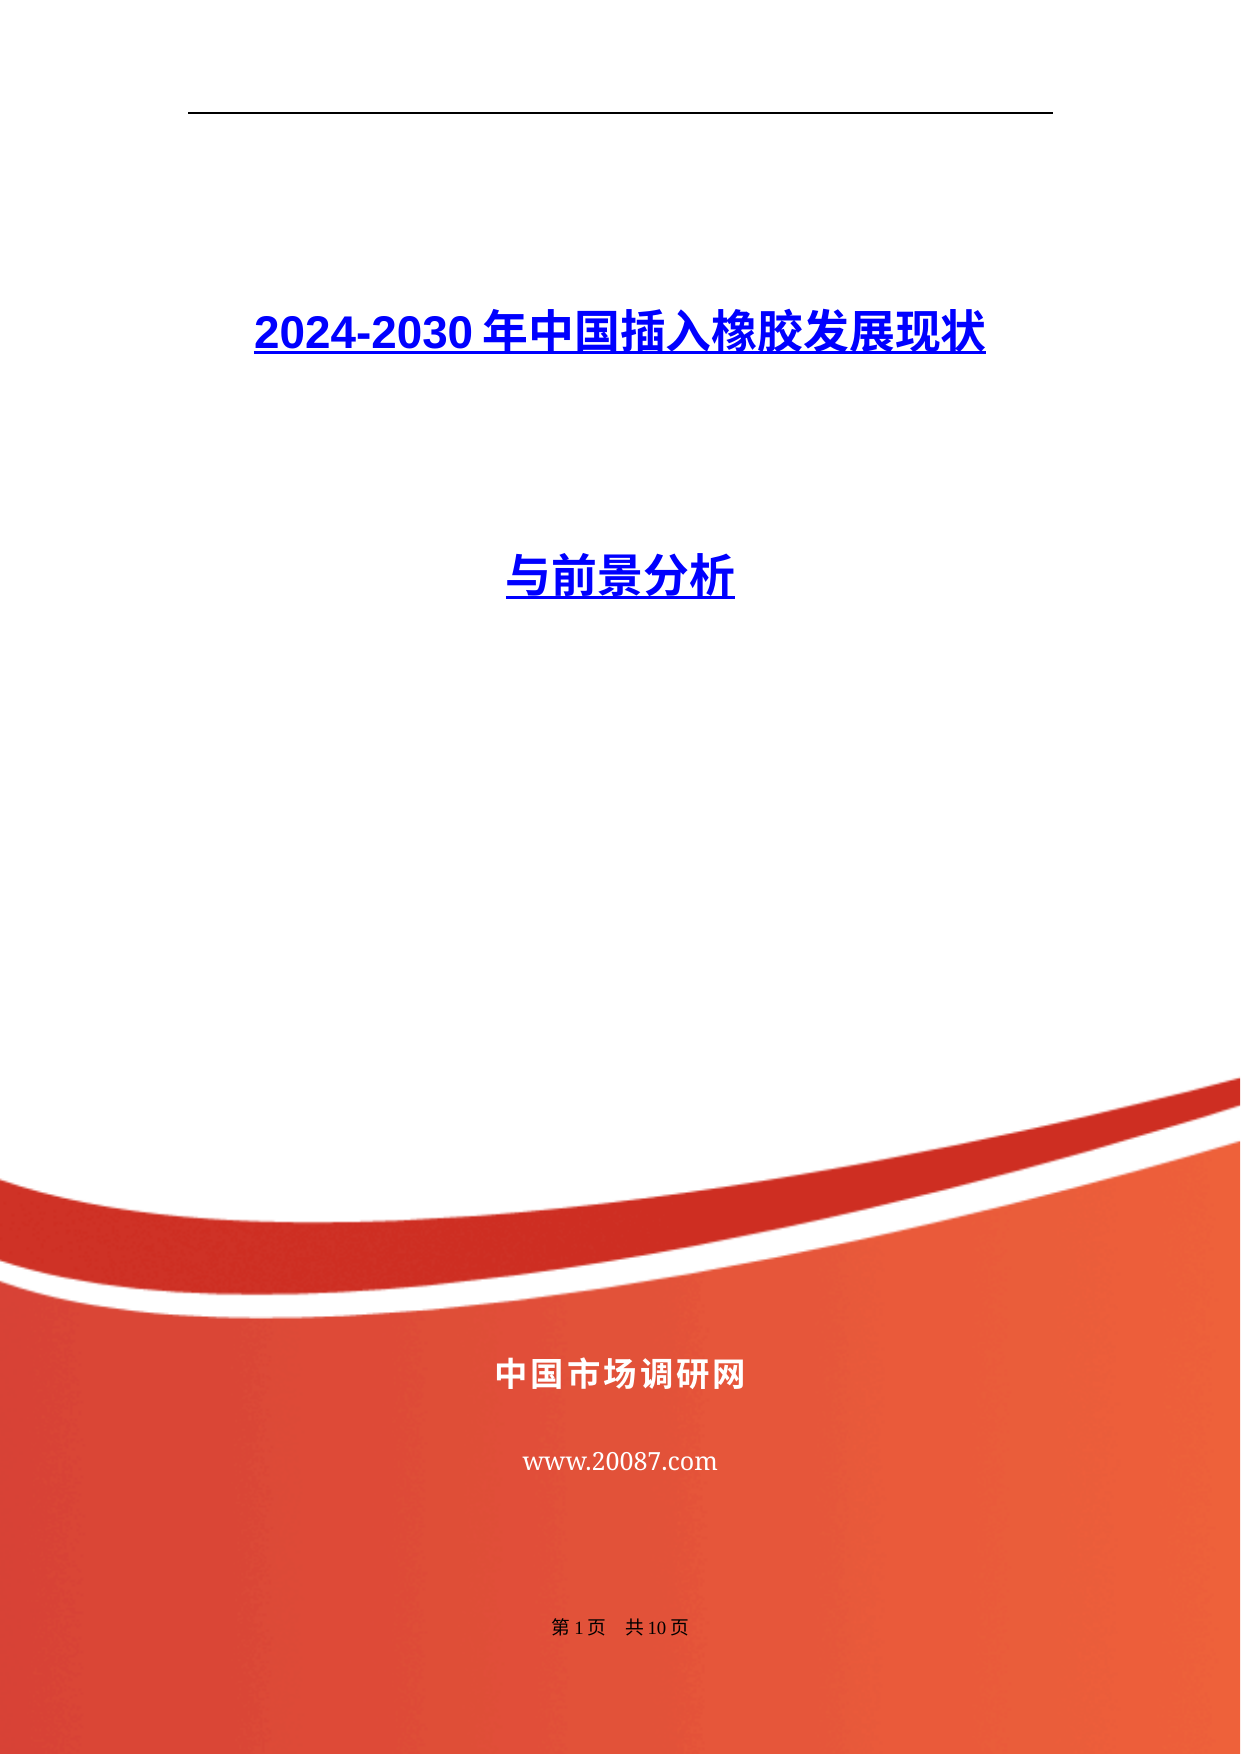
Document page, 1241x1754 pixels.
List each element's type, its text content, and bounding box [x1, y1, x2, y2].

table_header 2024-2030年中国插入橡胶发展现状与前景分析 [188, 207, 1053, 773]
subtitle 中国市场调研网 [187, 1339, 1053, 1404]
picture [0, 1006, 1241, 1754]
text www.20087.com [187, 1428, 1053, 1493]
